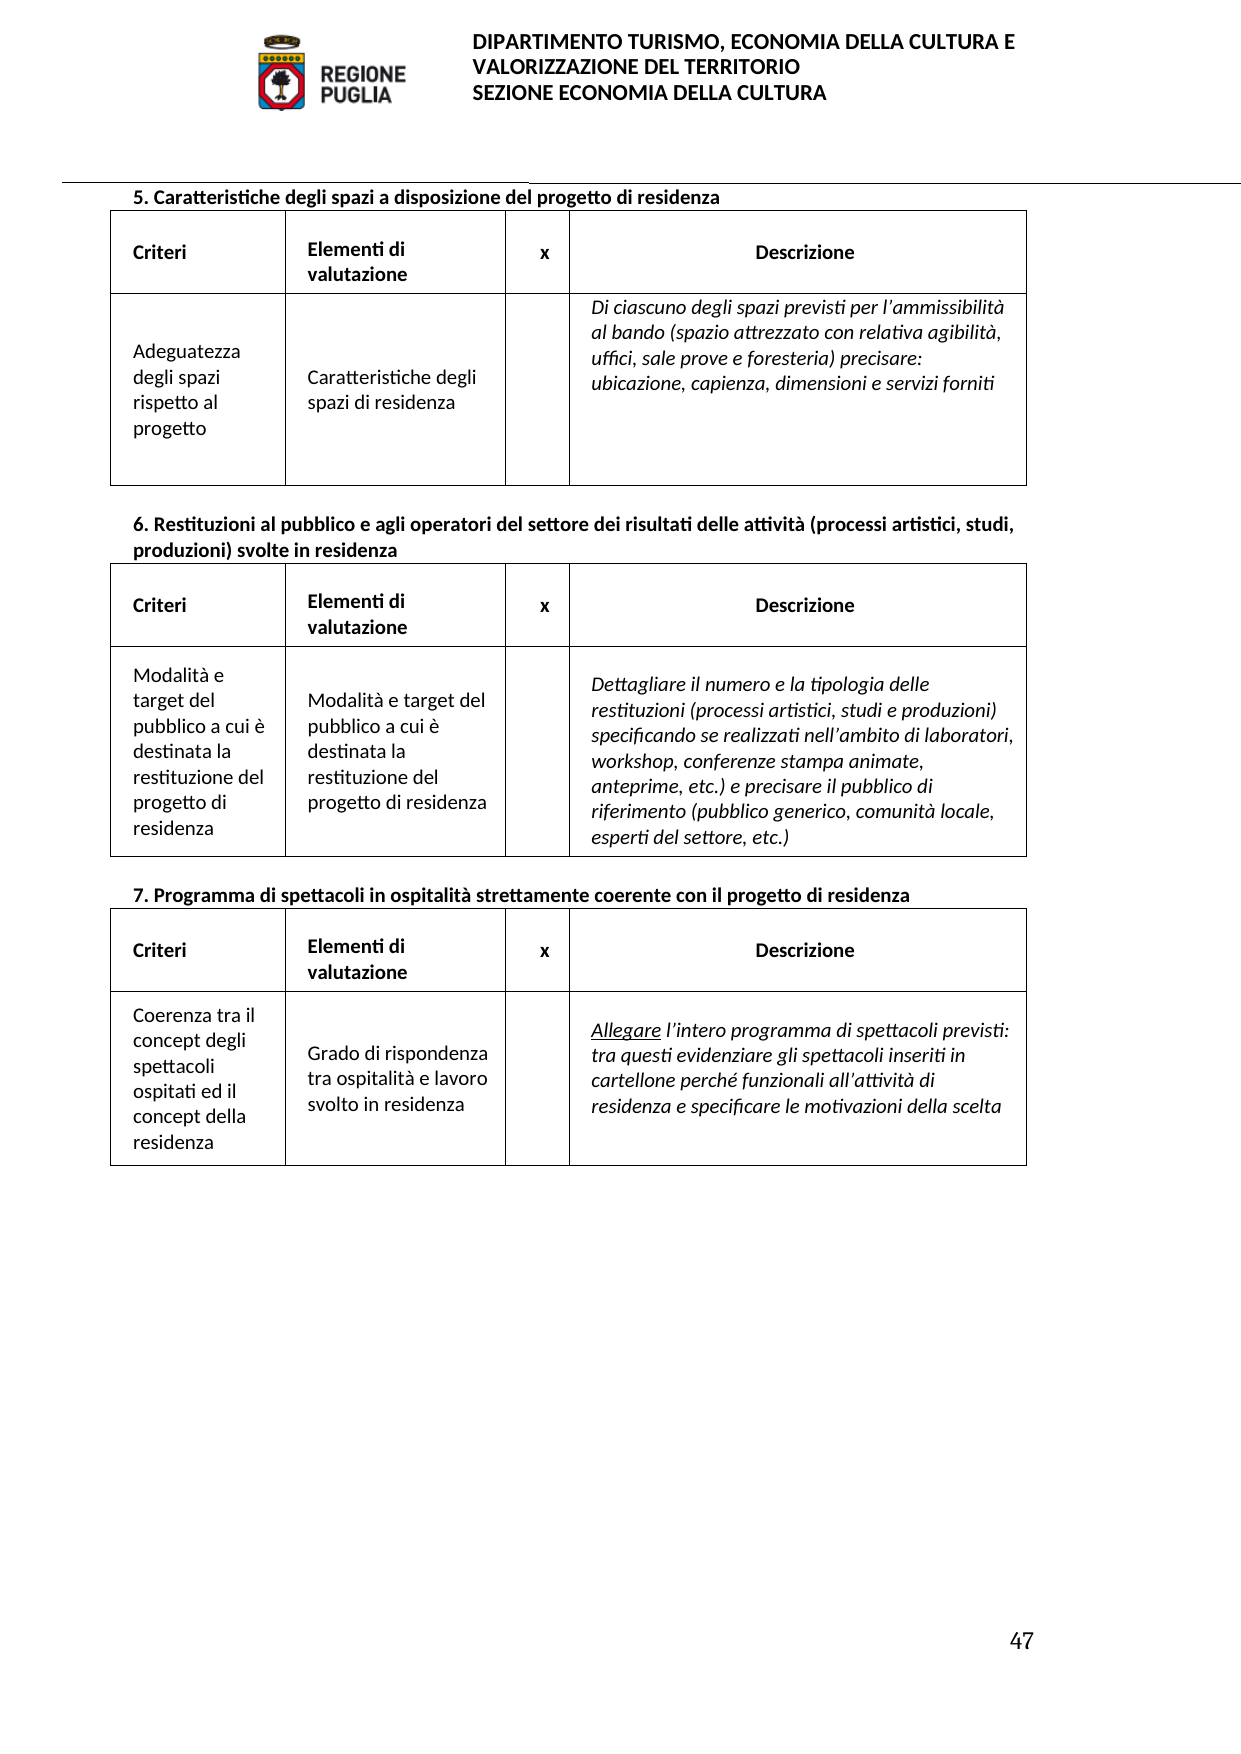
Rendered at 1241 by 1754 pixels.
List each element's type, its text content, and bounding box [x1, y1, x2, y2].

table_header Elementi di valutazione [286, 211, 505, 293]
table_header x [506, 211, 569, 293]
table_header Elementi di valutazione [286, 909, 505, 991]
table_cell Dettagliare il numero e la tipologia delle restituzioni (processi artistici, studi e produzioni) specificando se realizzati nell’ambito di laboratori, workshop, conferenze stampa animate, anteprime, etc.) e precisare il pubblico di riferimento (pubblico generico, comunità locale, esperti del settore, etc.) [570, 647, 1026, 856]
table_cell Di ciascuno degli spazi previsti per l’ammissibilità al bando (spazio attrezzato con relativa agibilità, uffici, sale prove e foresteria) precisare: ubicazione, capienza, dimensioni e servizi forniti [570, 294, 1026, 485]
table_cell Coerenza tra il concept degli spettacoli ospitati ed il concept della residenza [111, 992, 285, 1165]
table_cell Modalità e target del pubblico a cui è destinata la restituzione del progetto di residenza [111, 647, 285, 856]
table_header Descrizione [570, 564, 1026, 646]
table_cell [506, 992, 569, 1165]
table_cell Grado di rispondenza tra ospitalità e lavoro svolto in residenza [286, 992, 505, 1165]
table_header Criteri [111, 564, 285, 646]
table_header Criteri [111, 211, 285, 293]
table_header Criteri [111, 909, 285, 991]
table_cell [506, 294, 569, 485]
table_header Descrizione [570, 909, 1026, 991]
table_header x [506, 909, 569, 991]
table_cell Modalità e target del pubblico a cui è destinata la restituzione del progetto di residenza [286, 647, 505, 856]
table_cell [506, 647, 569, 856]
table_cell Adeguatezza degli spazi rispetto al progetto [111, 294, 285, 485]
text 6. Restituzioni al pubblico e agli operatori del settore dei risultati delle attività (processi artistici, studi, produzioni) svolte in residenza [133, 512, 1034, 562]
table_header x [506, 564, 569, 646]
table_cell Caratteristiche degli spazi di residenza [286, 294, 505, 485]
table_header Descrizione [570, 211, 1026, 293]
table_header Elementi di valutazione [286, 564, 505, 646]
text 5. Caratteristiche degli spazi a disposizione del progetto di residenza [133, 184, 1034, 210]
text 7. Programma di spettacoli in ospitalità strettamente coerente con il progetto di residenza [133, 882, 1034, 908]
table_cell Allegare l’intero programma di spettacoli previsti: tra questi evidenziare gli spettacoli inseriti in cartellone perché funzionali all’attività di residenza e specificare le motivazioni della scelta [570, 992, 1026, 1165]
